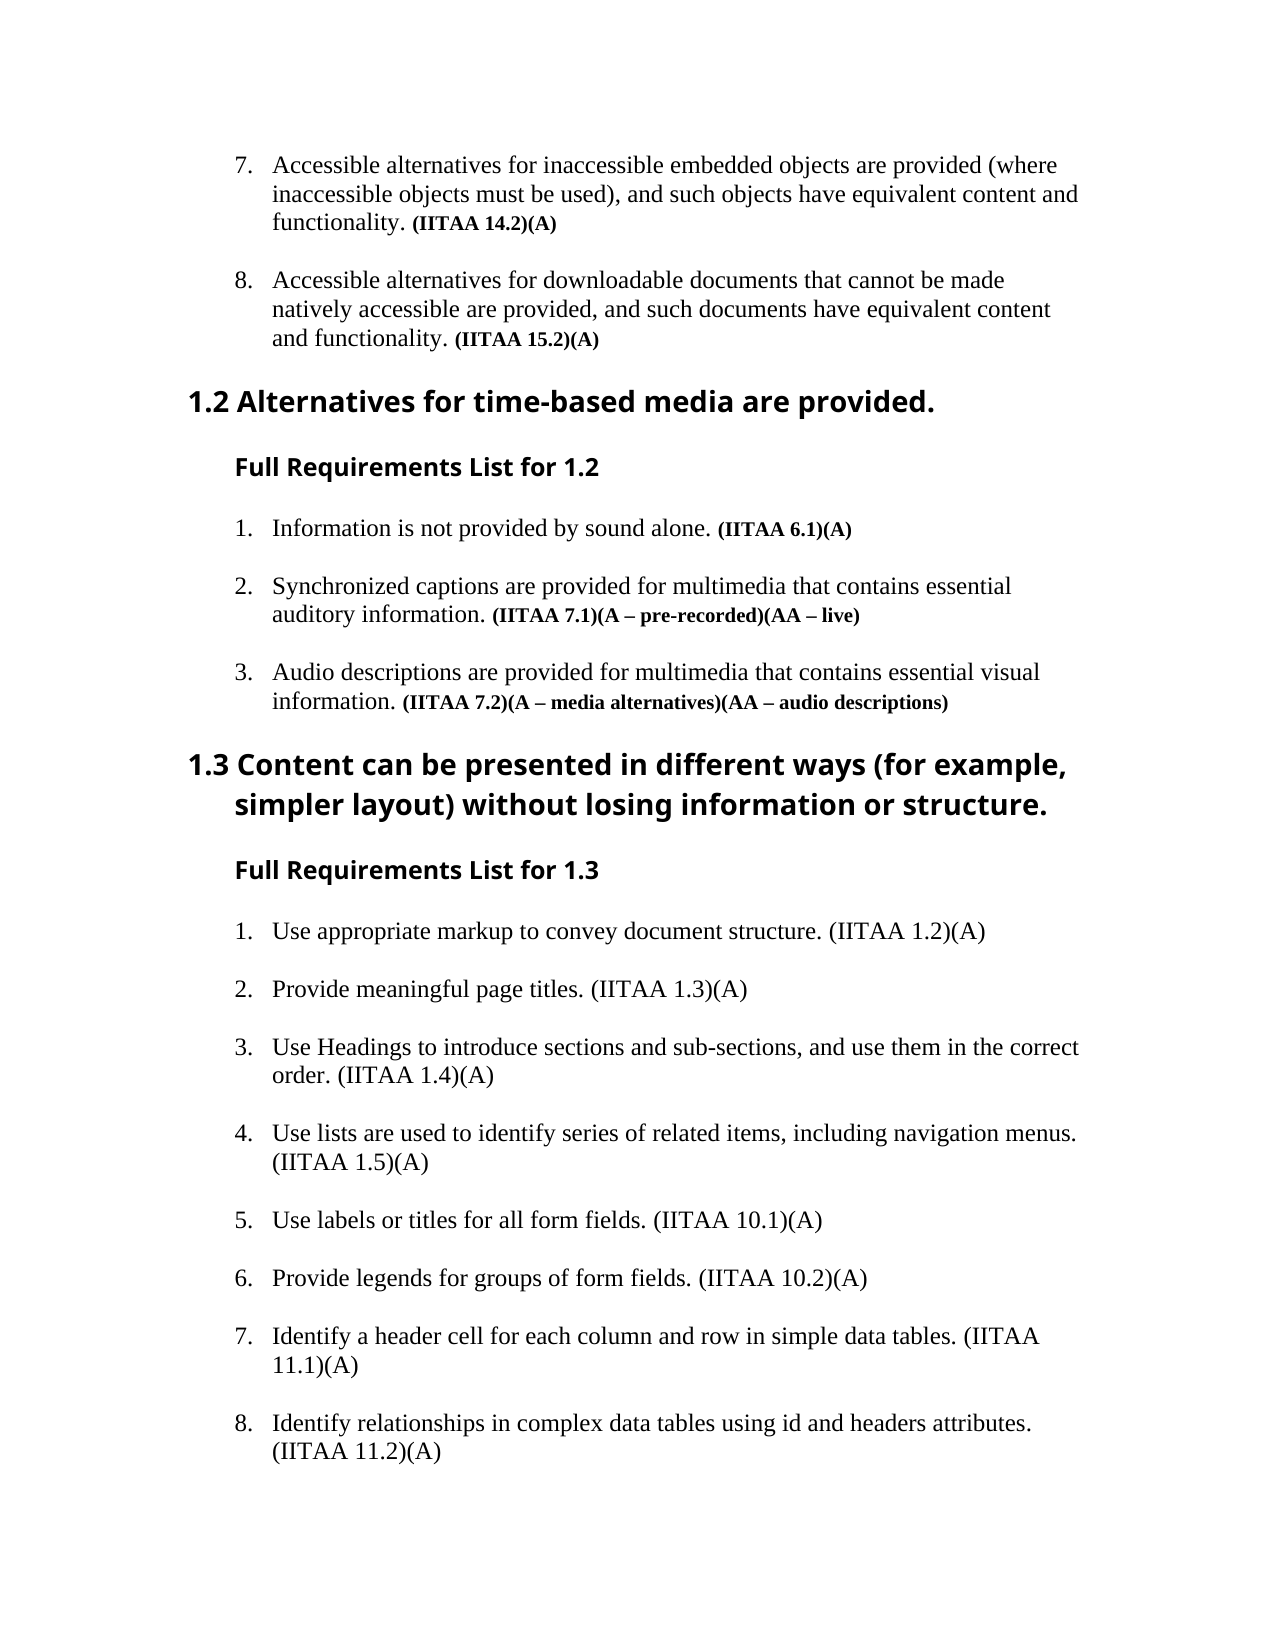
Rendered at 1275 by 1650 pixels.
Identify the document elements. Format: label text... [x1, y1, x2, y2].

list Use lists are used to identify series of related items, including navigation menus. (IITAA 1.5)(A) [234, 1118, 1087, 1176]
list Use appropriate markup to convey document structure. (IITAA 1.2)(A) [234, 916, 1087, 945]
list Information is not provided by sound alone. (IITAA 6.1)(A) [234, 513, 1087, 542]
list Use labels or titles for all form fields. (IITAA 10.1)(A) [234, 1205, 1087, 1234]
list Audio descriptions are provided for multimedia that contains essential visual information. (IITAA 7.2)(A – media alternatives)(AA – audio descriptions) [234, 657, 1087, 715]
list Synchronized captions are provided for multimedia that contains essential auditory information. (IITAA 7.1)(A – pre-recorded)(AA – live) [234, 571, 1087, 628]
list Identify relationships in complex data tables using id and headers attributes. (IITAA 11.2)(A) [234, 1408, 1087, 1465]
subtitle 1.3 Content can be presented in different ways (for example, simpler layout) without losing information or structure. [187, 744, 1087, 823]
list Provide meaningful page titles. (IITAA 1.3)(A) [234, 974, 1087, 1003]
subtitle Full Requirements List for 1.2 [234, 450, 1087, 484]
list Identify a header cell for each column and row in simple data tables. (IITAA 11.1)(A) [234, 1321, 1087, 1378]
subtitle 1.2 Alternatives for time-based media are provided. [187, 381, 1087, 421]
subtitle Full Requirements List for 1.3 [234, 853, 1087, 887]
list Use Headings to introduce sections and sub-sections, and use them in the correct order. (IITAA 1.4)(A) [234, 1032, 1087, 1089]
list Accessible alternatives for inaccessible embedded objects are provided (where inaccessible objects must be used), and such objects have equivalent content and functionality. (IITAA 14.2)(A) [234, 150, 1087, 236]
list Accessible alternatives for downloadable documents that cannot be made natively accessible are provided, and such documents have equivalent content and functionality. (IITAA 15.2)(A) [234, 265, 1087, 352]
list Provide legends for groups of form fields. (IITAA 10.2)(A) [234, 1263, 1087, 1292]
